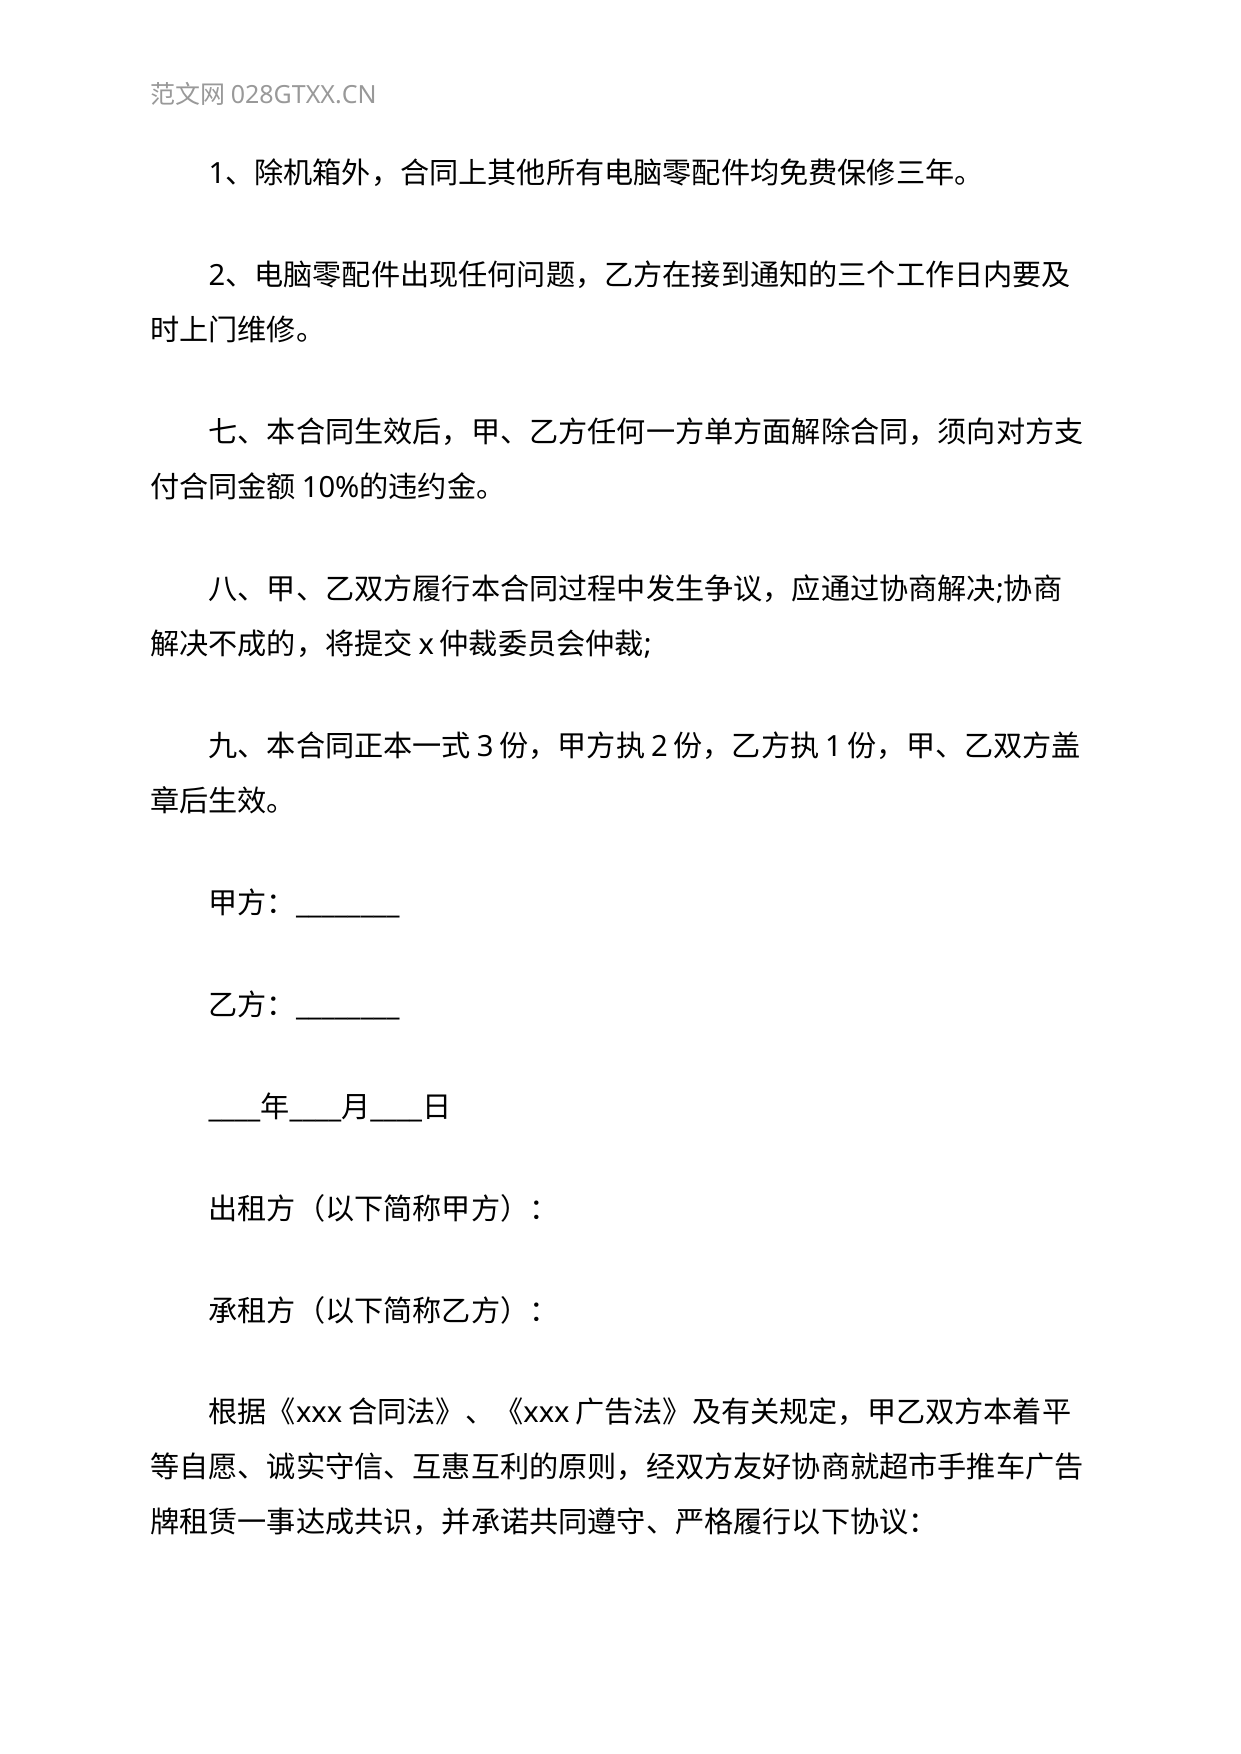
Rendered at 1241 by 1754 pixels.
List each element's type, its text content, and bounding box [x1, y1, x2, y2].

text 九、本合同正本一式3份，甲方执2份，乙方执1份，甲、乙双方盖章后生效。 [150, 723, 1090, 820]
text 根据《xxx合同法》、《xxx广告法》及有关规定，甲乙双方本着平等自愿、诚实守信、互惠互利的原则，经双方友好协商就超市手推车广告牌租赁一事达成共识，并承诺共同遵守、严格履行以下协议： [150, 1389, 1090, 1541]
text 2、电脑零配件出现任何问题，乙方在接到通知的三个工作日内要及时上门维修。 [150, 252, 1090, 349]
text ____年____月____日 [150, 1083, 1090, 1126]
text 甲方：________ [150, 879, 1090, 922]
text 七、本合同生效后，甲、乙方任何一方单方面解除合同，须向对方支付合同金额10%的违约金。 [150, 409, 1090, 506]
text 承租方（以下简称乙方）： [150, 1287, 1090, 1329]
text 八、甲、乙双方履行本合同过程中发生争议，应通过协商解决;协商解决不成的，将提交x仲裁委员会仲裁; [150, 566, 1090, 663]
text 出租方（以下简称甲方）： [150, 1185, 1090, 1228]
text 1、除机箱外，合同上其他所有电脑零配件均免费保修三年。 [150, 150, 1090, 192]
text 乙方：________ [150, 981, 1090, 1024]
